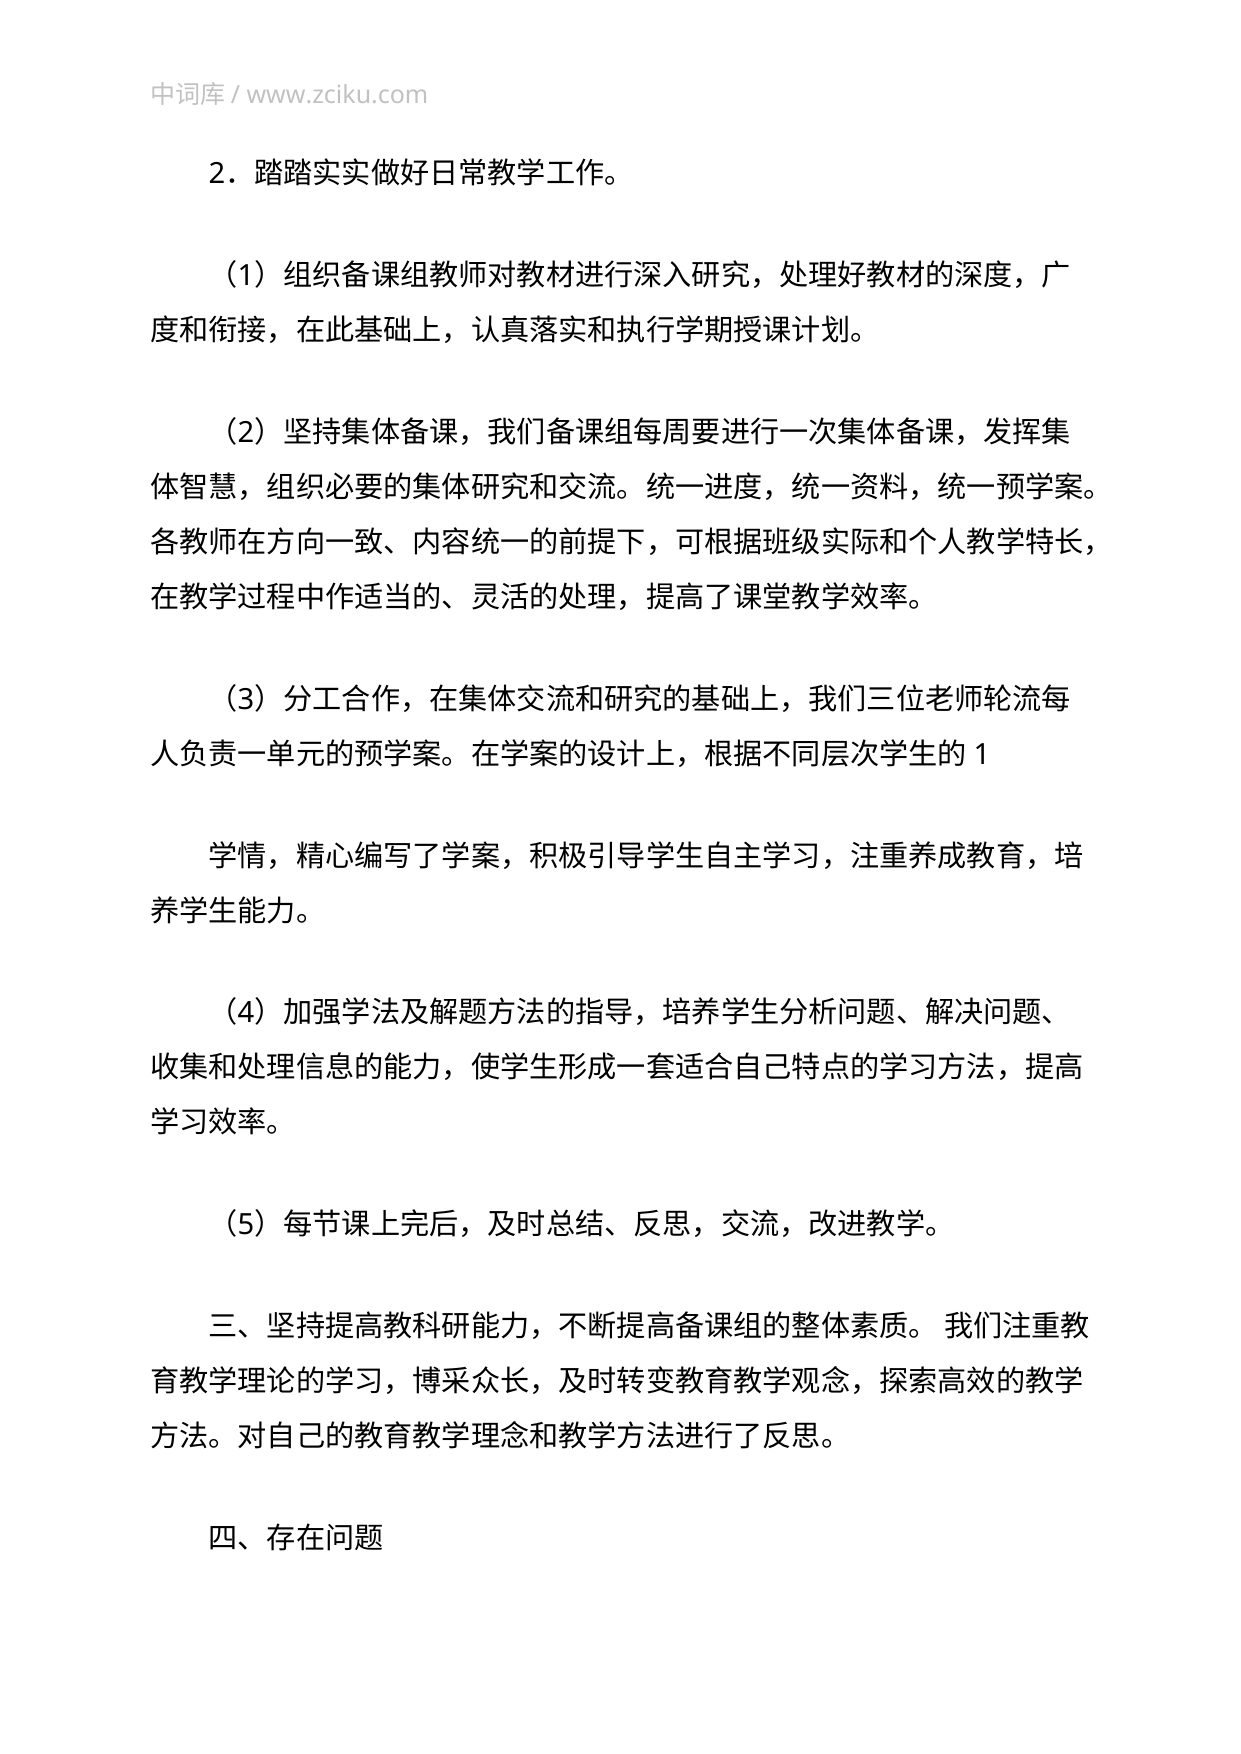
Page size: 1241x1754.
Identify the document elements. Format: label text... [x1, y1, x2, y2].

text （2）坚持集体备课，我们备课组每周要进行一次集体备课，发挥集体智慧，组织必要的集体研究和交流。统一进度，统一资料，统一预学案。各教师在方向一致、内容统一的前提下，可根据班级实际和个人教学特长，在教学过程中作适当的、灵活的处理，提高了课堂教学效率。 [150, 409, 1090, 616]
text （5）每节课上完后，及时总结、反思，交流，改进教学。 [150, 1201, 1090, 1243]
text 四、存在问题 [150, 1514, 1090, 1556]
text （4）加强学法及解题方法的指导，培养学生分析问题、解决问题、收集和处理信息的能力，使学生形成一套适合自己特点的学习方法，提高学习效率。 [150, 989, 1090, 1141]
text （1）组织备课组教师对教材进行深入研究，处理好教材的深度，广度和衔接，在此基础上，认真落实和执行学期授课计划。 [150, 252, 1090, 349]
text 学情，精心编写了学案，积极引导学生自主学习，注重养成教育，培养学生能力。 [150, 832, 1090, 929]
text 2．踏踏实实做好日常教学工作。 [150, 150, 1090, 192]
text 三、坚持提高教科研能力，不断提高备课组的整体素质。 我们注重教育教学理论的学习，博采众长，及时转变教育教学观念，探索高效的教学方法。对自己的教育教学理念和教学方法进行了反思。 [150, 1303, 1090, 1455]
text （3）分工合作，在集体交流和研究的基础上，我们三位老师轮流每人负责一单元的预学案。在学案的设计上，根据不同层次学生的 1 [150, 675, 1090, 773]
